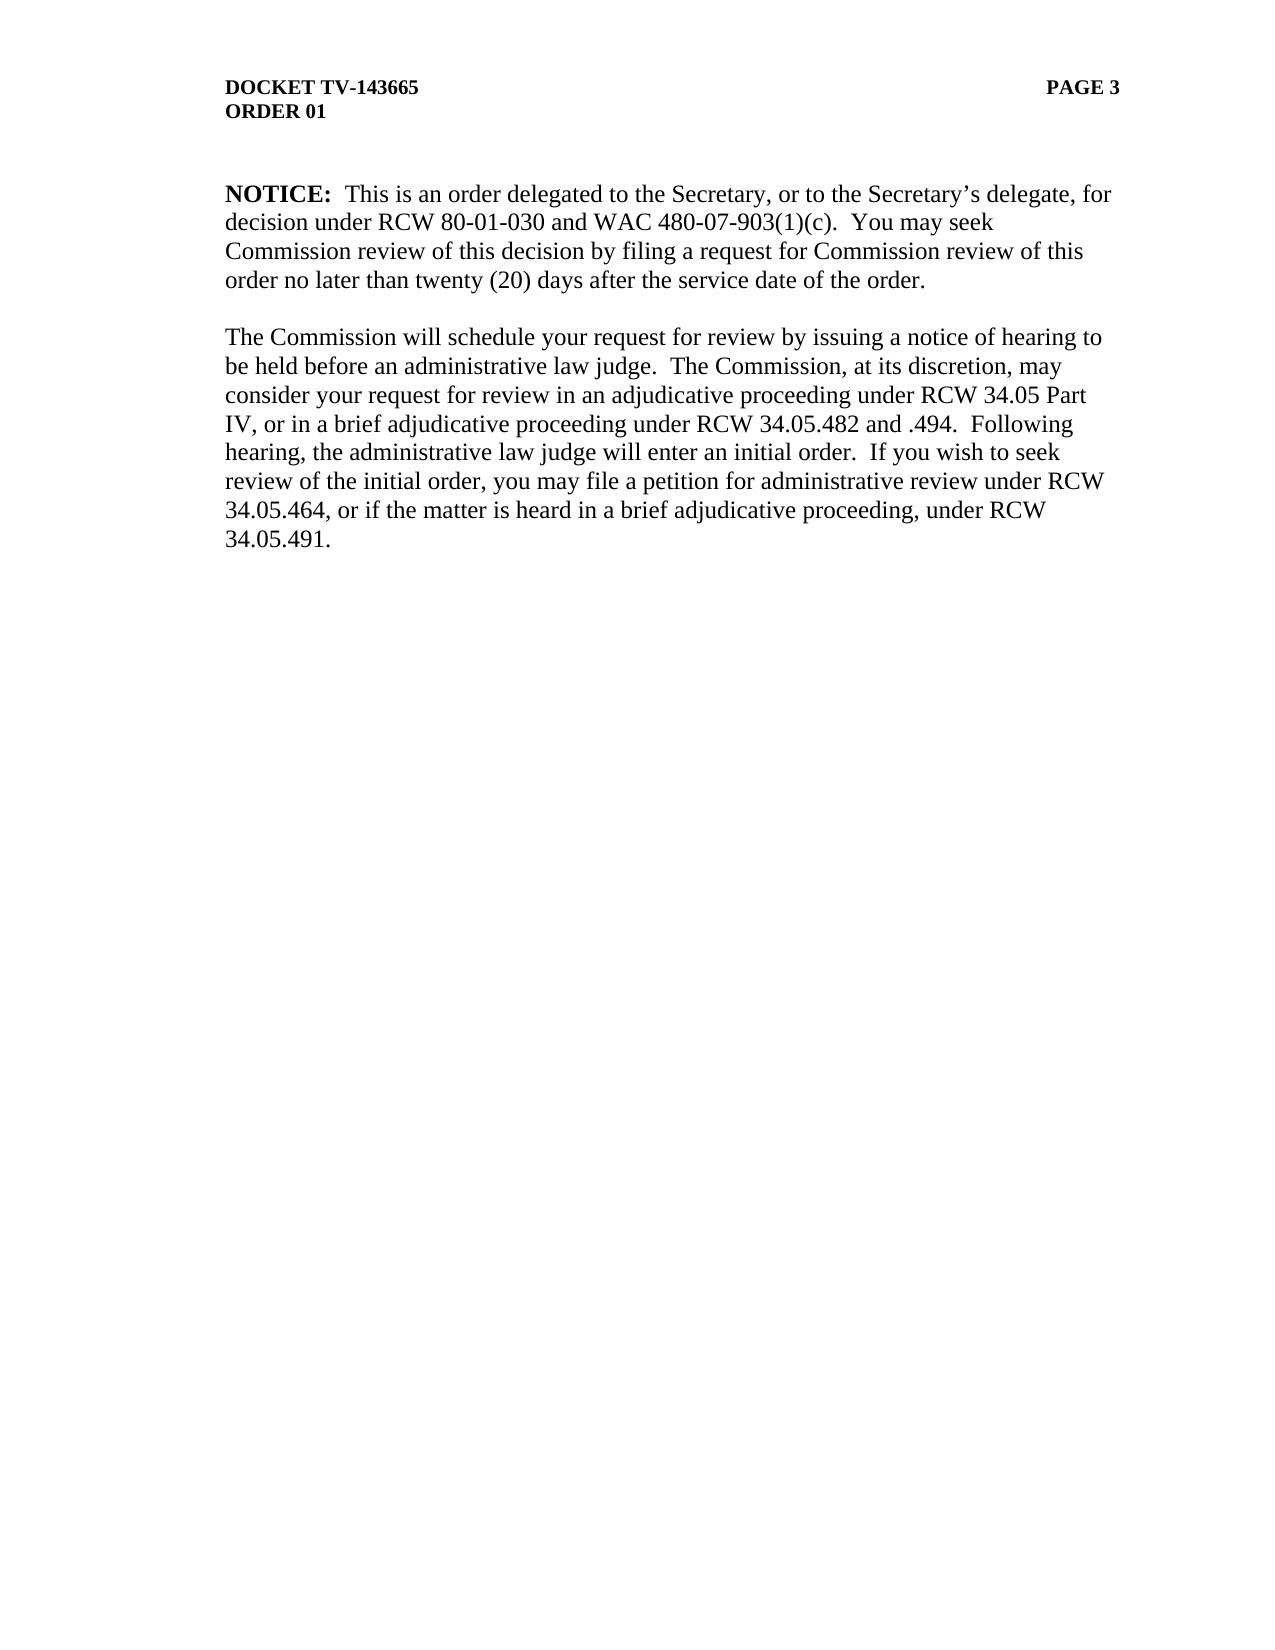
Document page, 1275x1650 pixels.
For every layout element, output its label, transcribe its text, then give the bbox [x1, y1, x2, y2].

text The Commission will schedule your request for review by issuing a notice of hearing to be held before an administrative law judge. The Commission, at its discretion, may consider your request for review in an adjudicative proceeding under RCW 34.05 Part IV, or in a brief adjudicative proceeding under RCW 34.05.482 and .494. Following hearing, the administrative law judge will enter an initial order. If you wish to seek review of the initial order, you may file a petition for administrative review under RCW 34.05.464, or if the matter is heard in a brief adjudicative proceeding, under RCW 34.05.491. [225, 322, 1125, 552]
text NOTICE: This is an order delegated to the Secretary, or to the Secretary’s delegate, for decision under RCW 80-01-030 and WAC 480-07-903(1)(c). You may seek Commission review of this decision by filing a request for Commission review of this order no later than twenty (20) days after the service date of the order. [225, 179, 1125, 294]
